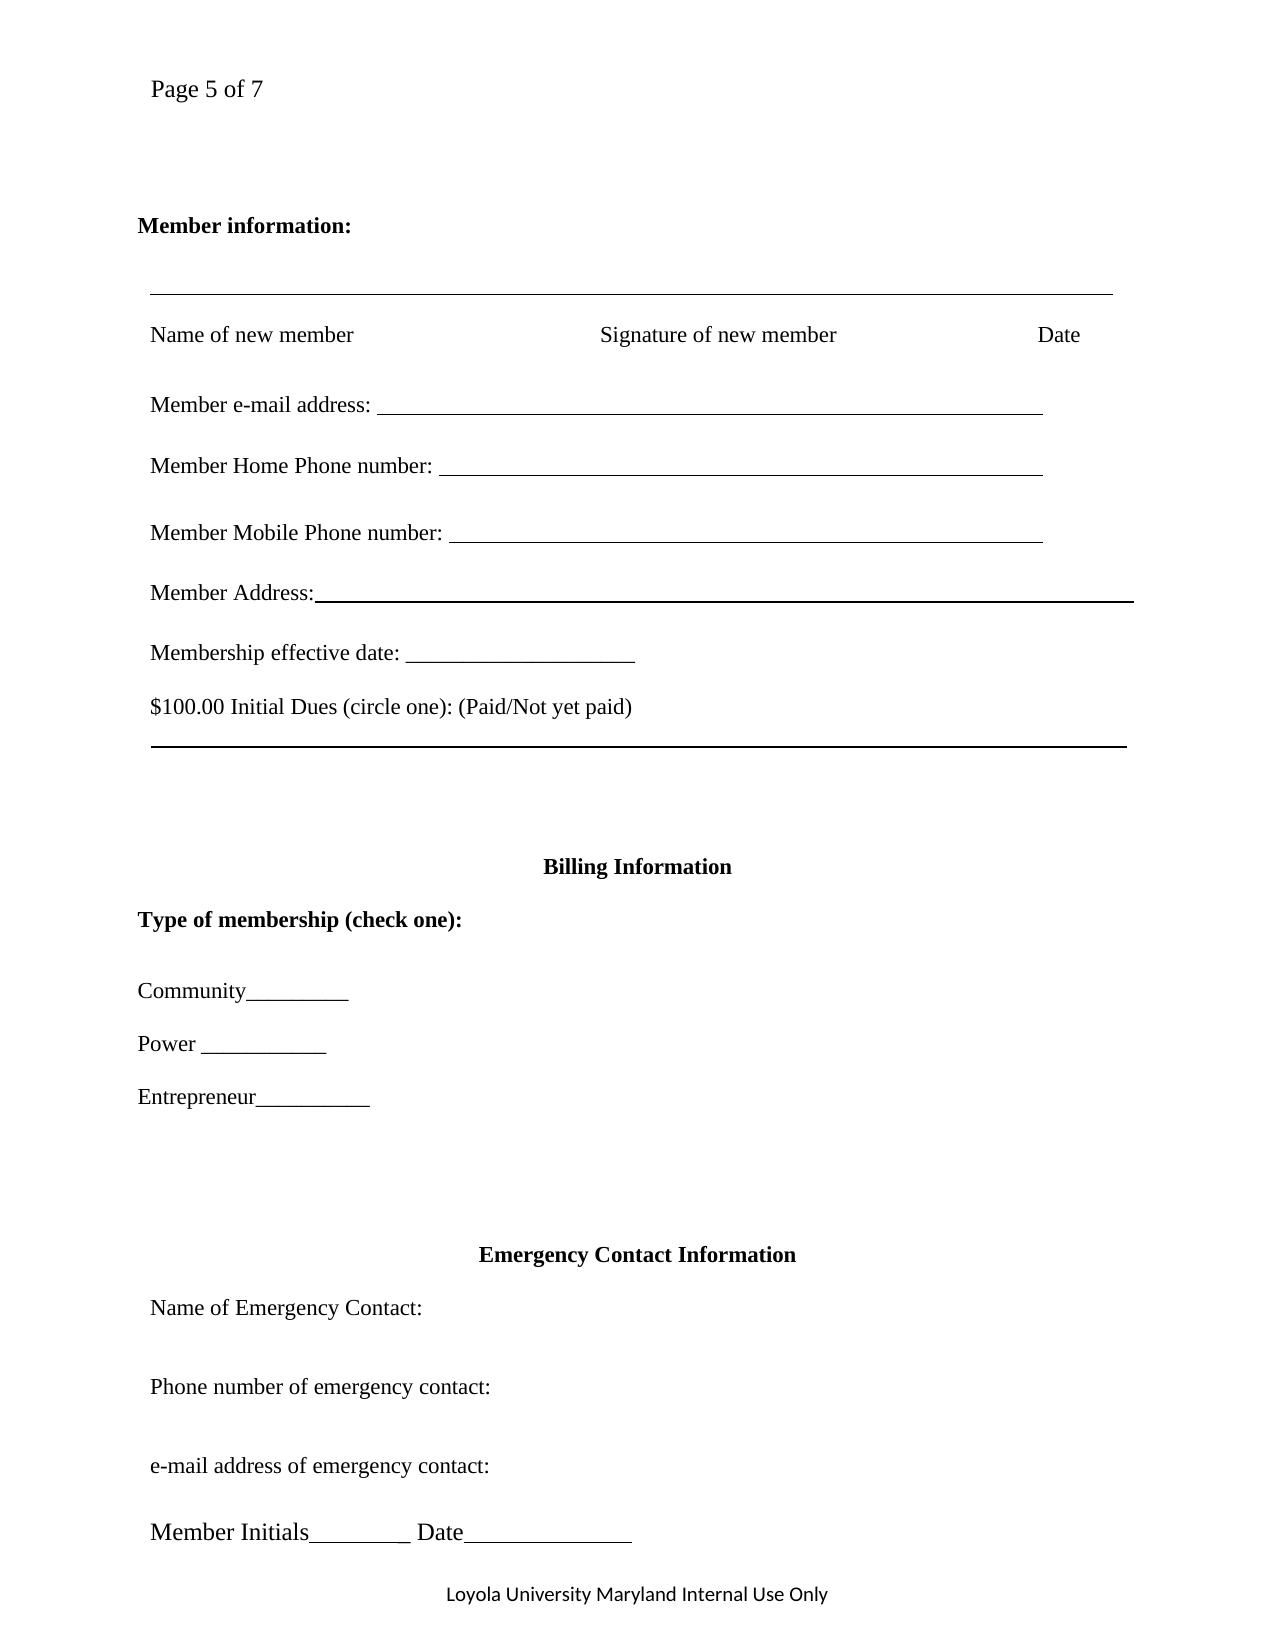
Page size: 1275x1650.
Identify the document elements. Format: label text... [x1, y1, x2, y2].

text $100.00 Initial Dues (circle one): (Paid/Not yet paid) [150, 693, 1137, 719]
text Emergency Contact Information [137, 1241, 1137, 1267]
text Community_________ [137, 977, 784, 1004]
text Member Address: _______________________________________________________________________ [150, 579, 1137, 605]
subtitle Billing Information [137, 853, 1137, 879]
text Name of new member Signature of new member Date [150, 321, 1137, 348]
text Member e-mail address: [150, 391, 1137, 417]
text Power ___________ [137, 1030, 784, 1056]
subtitle Phone number of emergency contact: [150, 1373, 1137, 1399]
text Entrepreneur__________ [137, 1083, 784, 1109]
text e-mail address of emergency contact: [150, 1452, 650, 1478]
text Member Home Phone number: [150, 452, 1137, 478]
text Membership effective date: ____________________ [150, 639, 1137, 666]
text Member information: [137, 212, 1137, 238]
text Member Mobile Phone number: [150, 519, 1137, 545]
subtitle Type of membership (check one): [137, 906, 1137, 932]
text Name of Emergency Contact: [150, 1294, 1137, 1320]
